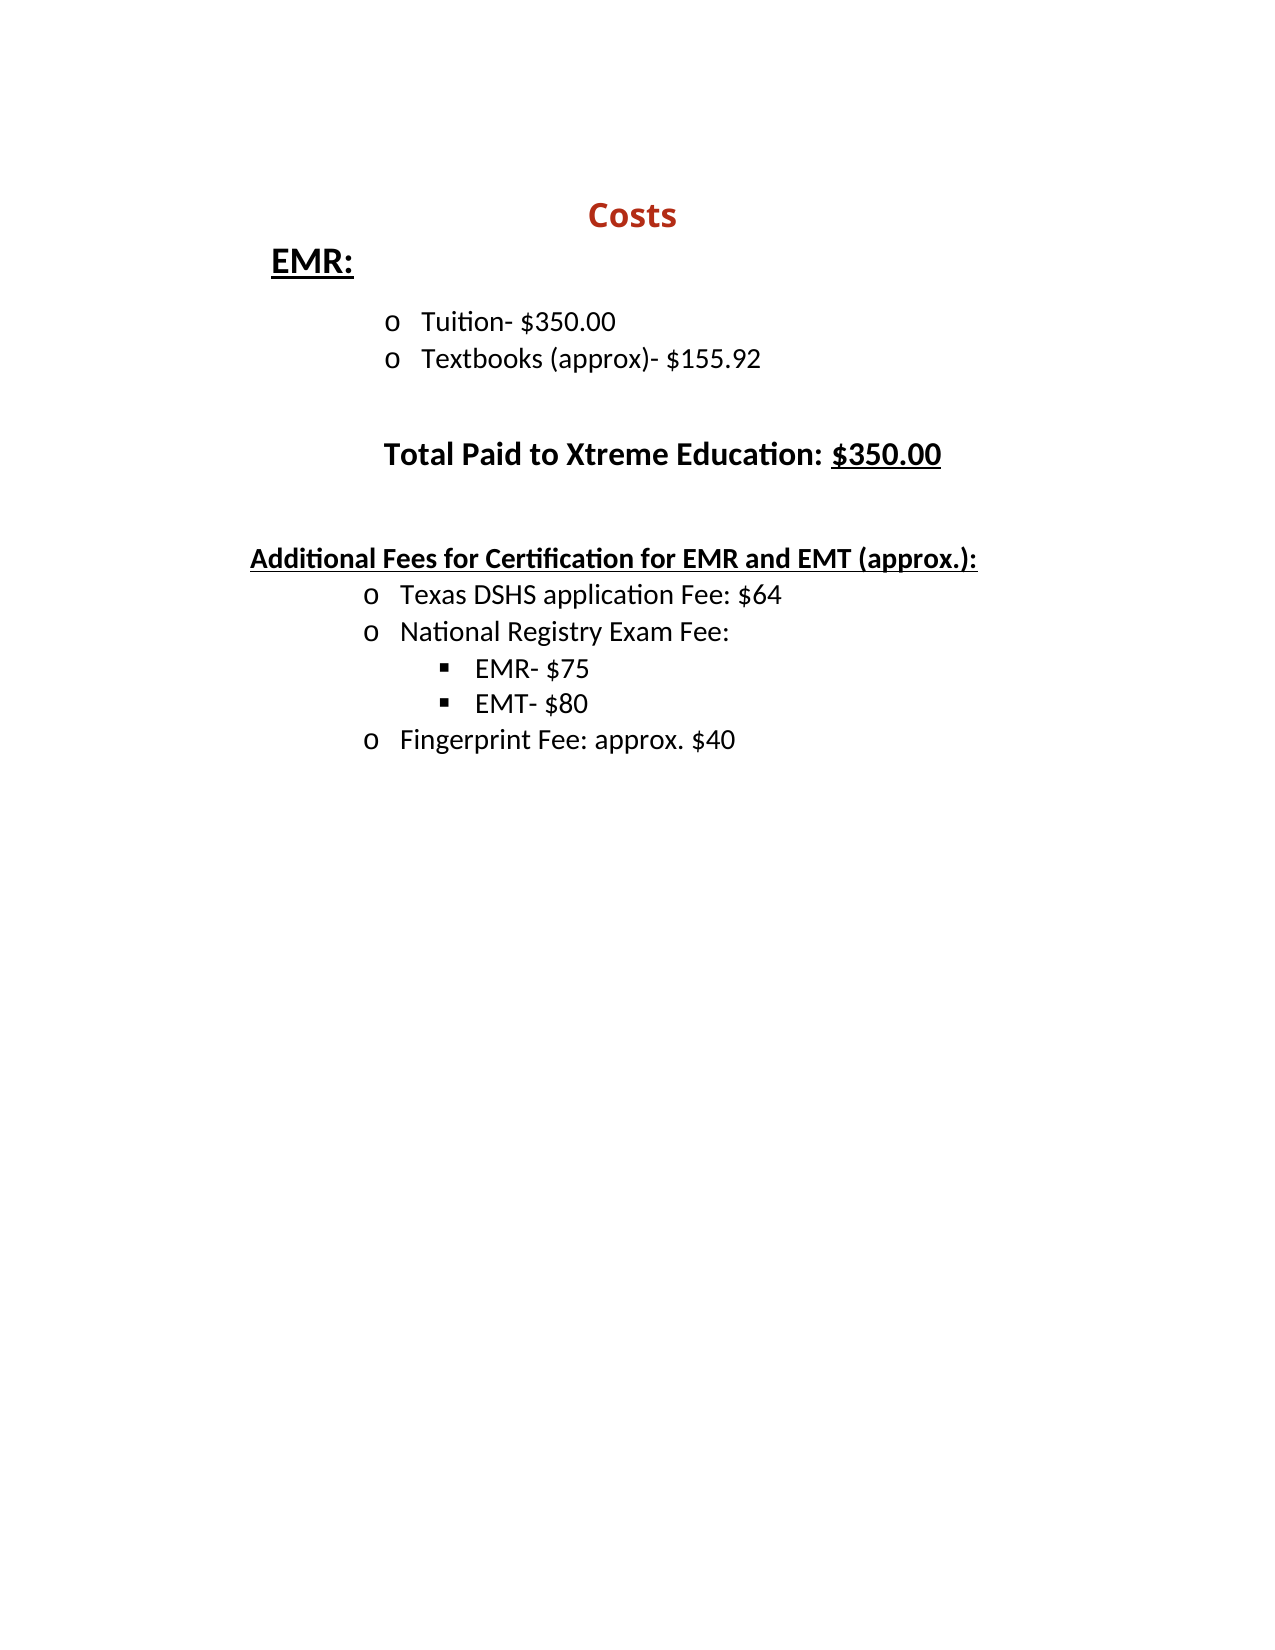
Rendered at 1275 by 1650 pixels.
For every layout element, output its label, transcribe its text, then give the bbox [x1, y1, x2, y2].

list Texas DSHS application Fee: $64 [362, 576, 1142, 613]
list Fingerprint Fee: approx. $40 [362, 721, 1142, 758]
text EMR: [271, 237, 1142, 283]
list Tuition- $350.00 [383, 303, 1142, 340]
list EMT- $80 [437, 686, 1142, 721]
text Total Paid to Xtreme Education: $350.00 [383, 433, 1142, 473]
subtitle Costs [512, 192, 1142, 237]
list EMR- $75 [437, 650, 1142, 686]
text Additional Fees for Certification for EMR and EMT (approx.): [250, 540, 1142, 576]
list Textbooks (approx)- $155.92 [383, 340, 1142, 377]
list National Registry Exam Fee: [362, 613, 1142, 650]
